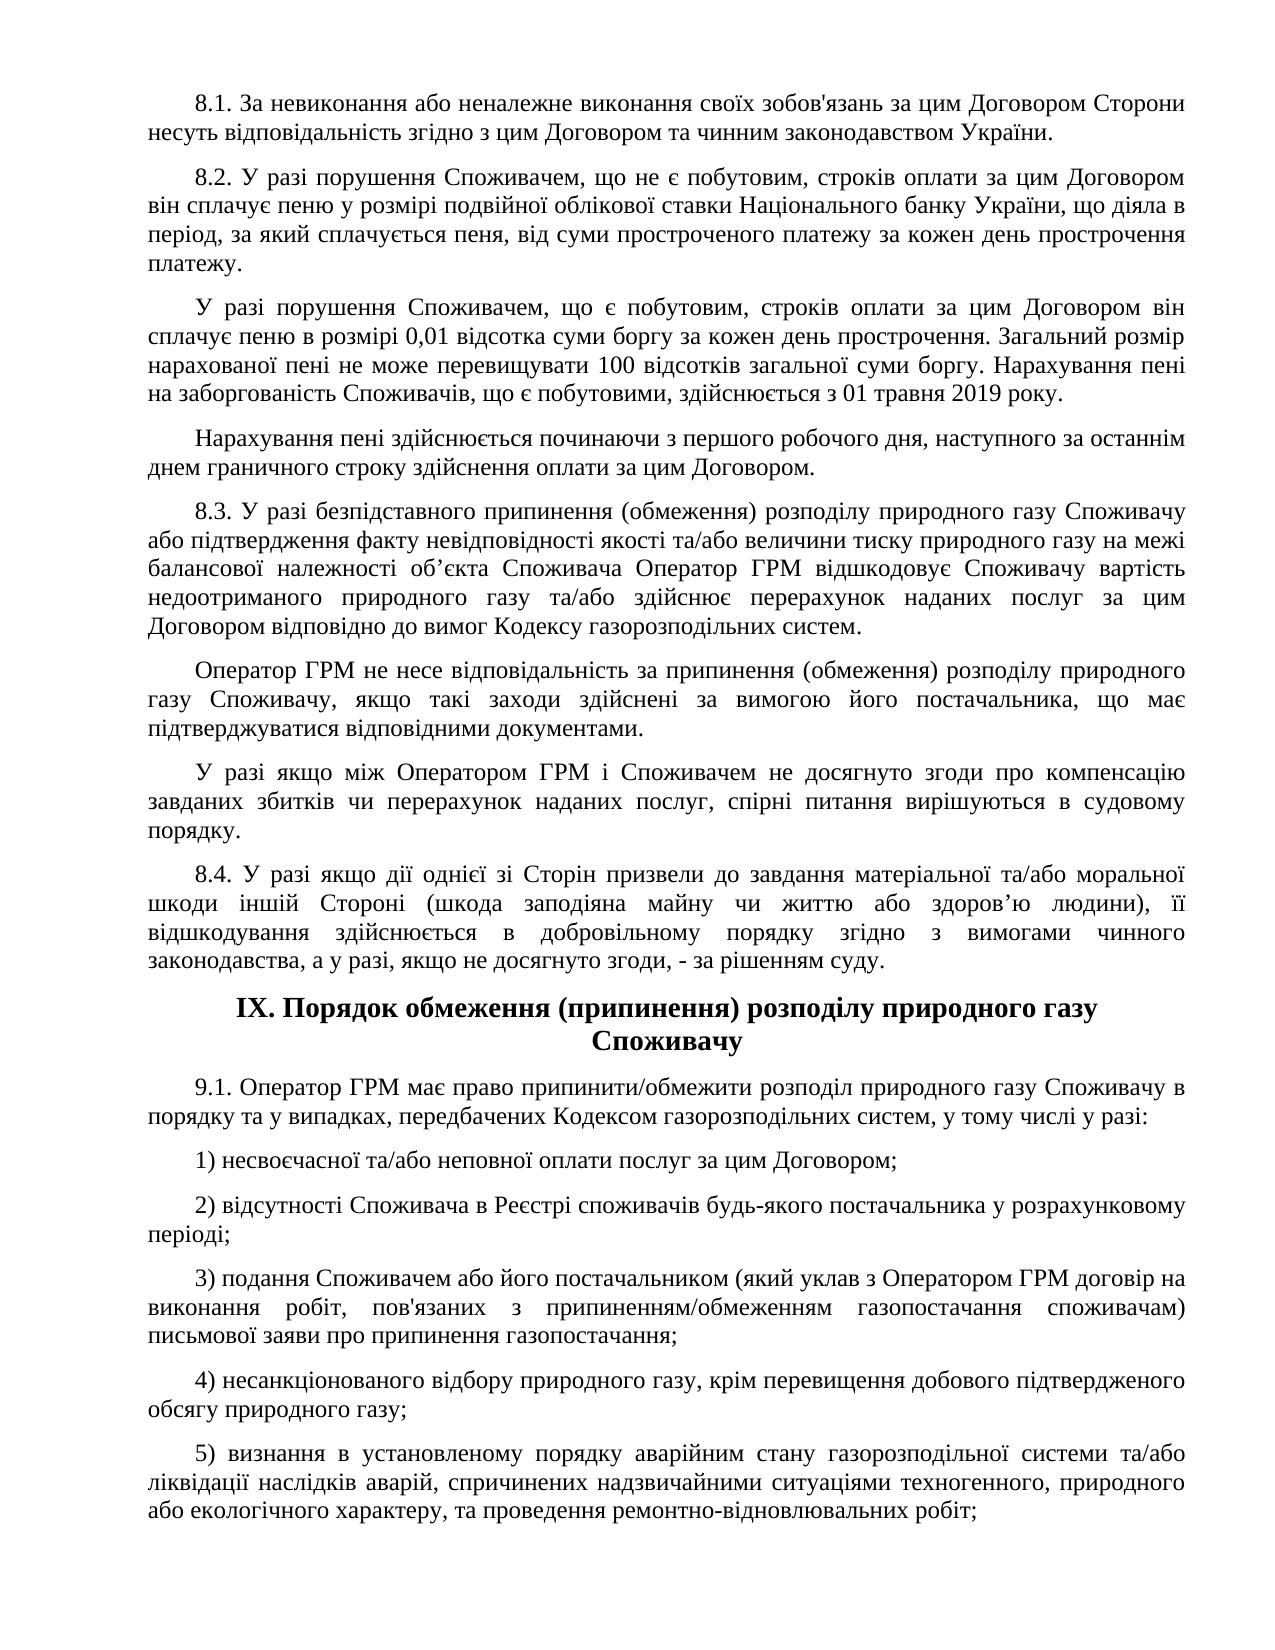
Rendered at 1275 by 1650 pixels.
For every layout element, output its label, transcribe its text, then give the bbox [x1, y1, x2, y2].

text 3) подання Споживачем або його постачальником (який уклав з Оператором ГРМ договір на виконання робіт, пов'язаних з припиненням/обмеженням газопостачання споживачам) письмової заяви про припинення газопостачання; [148, 1263, 1186, 1349]
text 8.1. За невиконання або неналежне виконання своїх зобов'язань за цим Договором Сторони несуть відповідальність згідно з цим Договором та чинним законодавством України. [148, 88, 1186, 146]
text 9.1. Оператор ГРМ має право припинити/обмежити розподіл природного газу Споживачу в порядку та у випадках, передбачених Кодексом газорозподільних систем, у тому числі у разі: [148, 1072, 1186, 1130]
text 8.2. У разі порушення Споживачем, що не є побутовим, строків оплати за цим Договором він сплачує пеню у розмірі подвійної облікової ставки Національного банку України, що діяла в період, за який сплачується пеня, від суми простроченого платежу за кожен день прострочення платежу. [148, 162, 1186, 277]
text 5) визнання в установленому порядку аварійним стану газорозподільної системи та/або ліквідації наслідків аварій, спричинених надзвичайними ситуаціями техногенного, природного або екологічного характеру, та проведення ремонтно-відновлювальних робіт; [148, 1438, 1186, 1524]
text У разі якщо між Оператором ГРМ і Споживачем не досягнуто згоди про компенсацію завданих збитків чи перерахунок наданих послуг, спірні питання вирішуються в судовому порядку. [148, 757, 1186, 843]
text 8.3. У разі безпідставного припинення (обмеження) розподілу природного газу Споживачу або підтвердження факту невідповідності якості та/або величини тиску природного газу на межі балансової належності об’єкта Споживача Оператор ГРМ відшкодовує Споживачу вартість недоотриманого природного газу та/або здійснює перерахунок наданих послуг за цим Договором відповідно до вимог Кодексу газорозподільних систем. [148, 496, 1186, 640]
text 4) несанкціонованого відбору природного газу, крім перевищення добового підтвердженого обсягу природного газу; [148, 1365, 1186, 1422]
text IX. Порядок обмеження (припинення) розподілу природного газу Споживачу [194, 990, 1139, 1057]
text 2) відсутності Споживача в Реєстрі споживачів будь-якого постачальника у розрахунковому періоді; [148, 1190, 1186, 1247]
text 8.4. У разі якщо дії однієї зі Сторін призвели до завдання матеріальної та/або моральної шкоди іншій Стороні (шкода заподіяна майну чи життю або здоров’ю людини), її відшкодування здійснюється в добровільному порядку згідно з вимогами чинного законодавства, а у разі, якщо не досягнуто згоди, - за рішенням суду. [148, 859, 1186, 974]
text Оператор ГРМ не несе відповідальність за припинення (обмеження) розподілу природного газу Споживачу, якщо такі заходи здійснені за вимогою його постачальника, що має підтверджуватися відповідними документами. [148, 655, 1186, 742]
text 1) несвоєчасної та/або неповної оплати послуг за цим Договором; [148, 1146, 1186, 1174]
text У разі порушення Споживачем, що є побутовим, строків оплати за цим Договором він сплачує пеню в розмірі 0,01 відсотка суми боргу за кожен день прострочення. Загальний розмір нарахованої пені не може перевищувати 100 відсотків загальної суми боргу. Нарахування пені на заборгованість Споживачів, що є побутовими, здійснюється з 01 травня 2019 року. [148, 292, 1186, 407]
text Нарахування пені здійснюється починаючи з першого робочого дня, наступного за останнім днем граничного строку здійснення оплати за цим Договором. [148, 423, 1186, 480]
